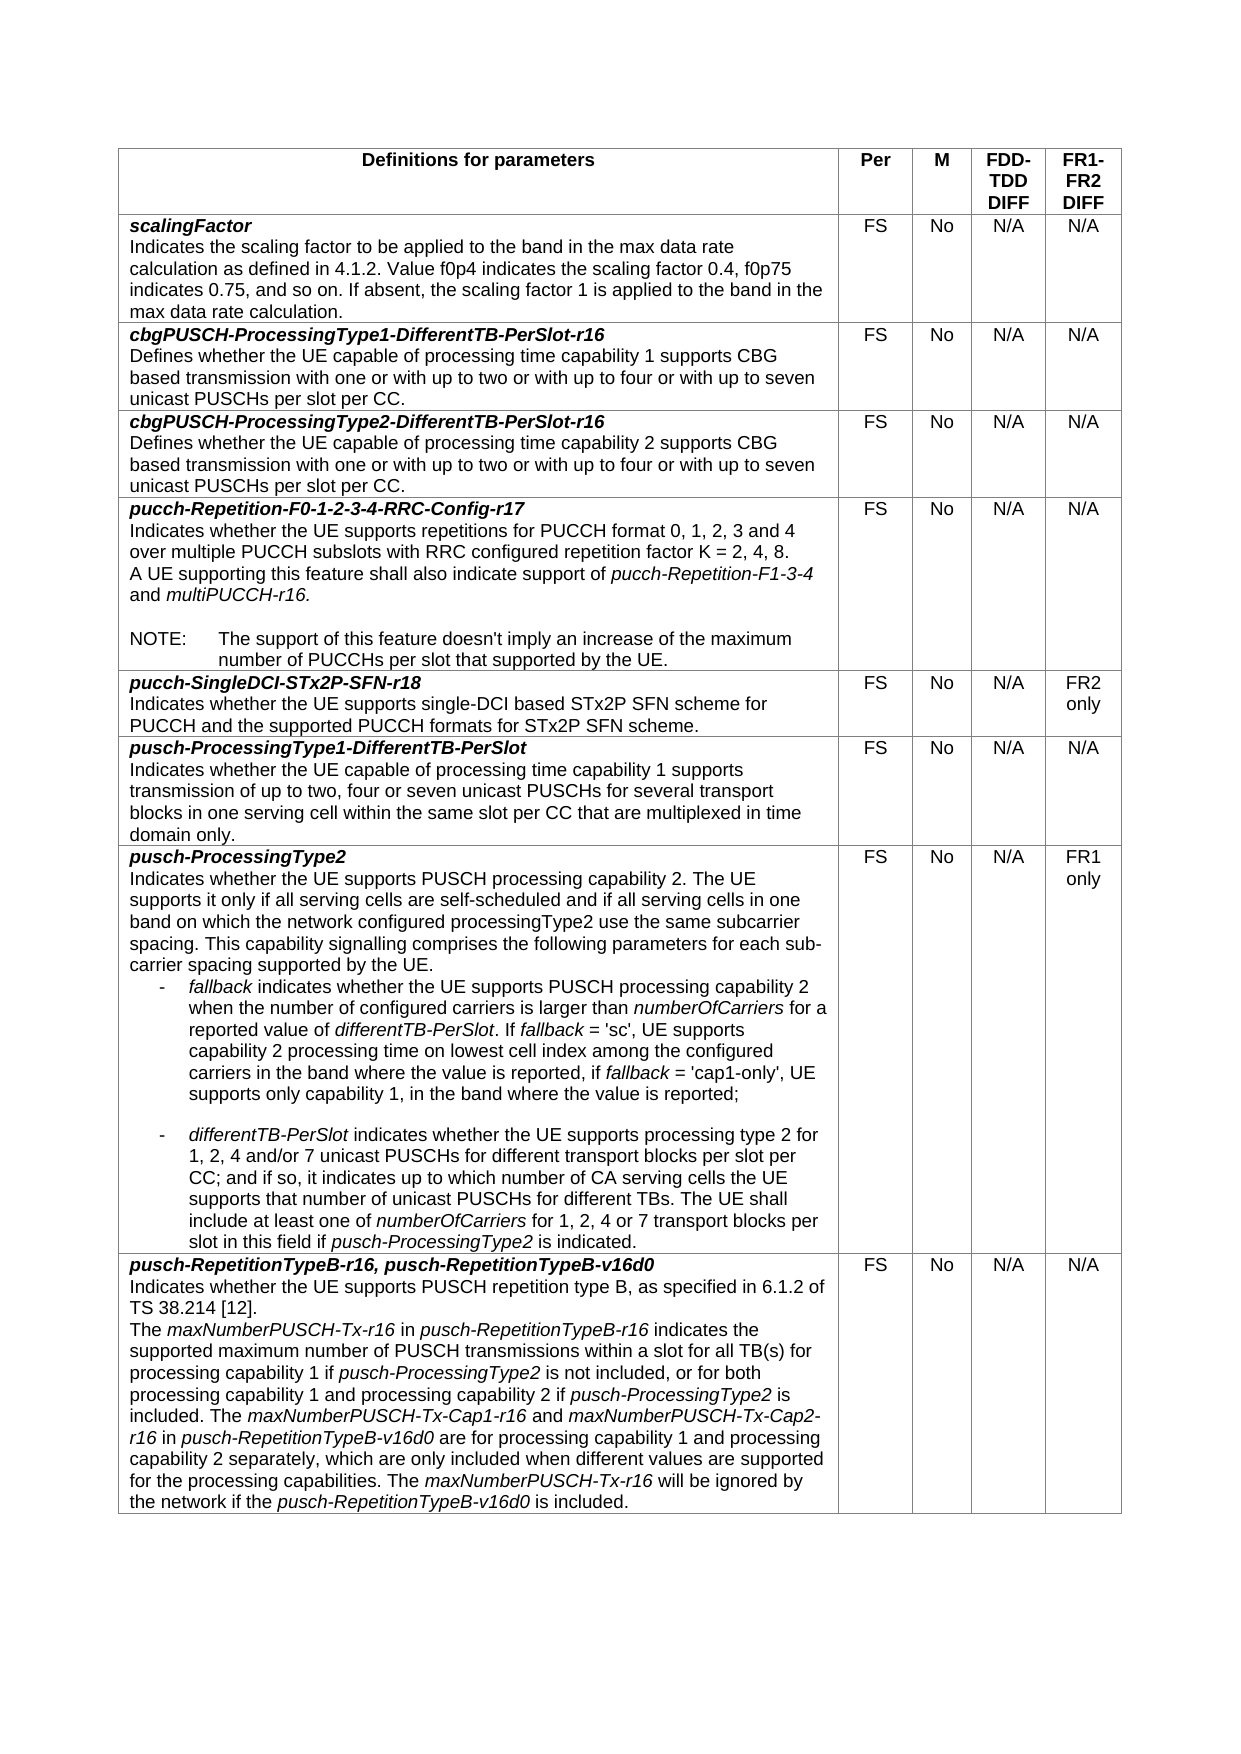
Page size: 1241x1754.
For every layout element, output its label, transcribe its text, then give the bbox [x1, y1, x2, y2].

table_cell No [913, 498, 971, 670]
table_cell No [913, 215, 971, 322]
table_cell FR1 only [1046, 846, 1121, 1253]
table_cell N/A [972, 215, 1045, 322]
table_cell No [913, 737, 971, 845]
table_header Definitions for parameters [119, 149, 838, 213]
table_cell FS [839, 846, 912, 1253]
table_cell N/A [1046, 1254, 1121, 1513]
table_cell FS [839, 215, 912, 322]
table_cell N/A [1046, 323, 1121, 409]
table_cell N/A [1046, 215, 1121, 322]
table_cell No [913, 1254, 971, 1513]
table_cell N/A [1046, 498, 1121, 670]
table_cell N/A [1046, 411, 1121, 497]
table_cell N/A [972, 737, 1045, 845]
table_cell pusch-ProcessingType2 Indicates whether the UE supports PUSCH processing capability 2. The UE supports it only if all serving cells are self-scheduled and if all serving cells in one band on which the network configured processingType2 use the same subcarrier spacing. This capability signalling comprises the following parameters for each sub-carrier spacing supported by the UE. - fallback indicates whether the UE supports PUSCH processing capability 2 when the number of configured carriers is larger than numberOfCarriers for a reported value of differentTB-PerSlot. If fallback = 'sc', UE supports capability 2 processing time on lowest cell index among the configured carriers in the band where the value is reported, if fallback = 'cap1-only', UE supports only capability 1, in the band where the value is reported; - differentTB-PerSlot indicates whether the UE supports processing type 2 for 1, 2, 4 and/or 7 unicast PUSCHs for different transport blocks per slot per CC; and if so, it indicates up to which number of CA serving cells the UE supports that number of unicast PUSCHs for different TBs. The UE shall include at least one of numberOfCarriers for 1, 2, 4 or 7 transport blocks per slot in this field if pusch-ProcessingType2 is indicated. [119, 846, 838, 1253]
table_cell N/A [972, 498, 1045, 670]
table_cell FS [839, 737, 912, 845]
table_cell No [913, 671, 971, 736]
table_cell N/A [972, 323, 1045, 409]
table_cell FR2 only [1046, 671, 1121, 736]
table_cell FS [839, 671, 912, 736]
table_cell cbgPUSCH-ProcessingType1-DifferentTB-PerSlot-r16 Defines whether the UE capable of processing time capability 1 supports CBG based transmission with one or with up to two or with up to four or with up to seven unicast PUSCHs per slot per CC. [119, 323, 838, 409]
table_cell FS [839, 323, 912, 409]
table_cell N/A [972, 1254, 1045, 1513]
table_header Per [839, 149, 912, 213]
table_cell No [913, 846, 971, 1253]
table_header M [913, 149, 971, 213]
table_cell N/A [972, 671, 1045, 736]
table_cell FS [839, 498, 912, 670]
table_cell pusch-RepetitionTypeB-r16, pusch-RepetitionTypeB-v16d0 Indicates whether the UE supports PUSCH repetition type B, as specified in 6.1.2 of TS 38.214 [12]. The maxNumberPUSCH-Tx-r16 in pusch-RepetitionTypeB-r16 indicates the supported maximum number of PUSCH transmissions within a slot for all TB(s) for processing capability 1 if pusch-ProcessingType2 is not included, or for both processing capability 1 and processing capability 2 if pusch-ProcessingType2 is included. The maxNumberPUSCH-Tx-Cap1-r16 and maxNumberPUSCH-Tx-Cap2-r16 in pusch-RepetitionTypeB-v16d0 are for processing capability 1 and processing capability 2 separately, which are only included when different values are supported for the processing capabilities. The maxNumberPUSCH-Tx-r16 will be ignored by the network if the pusch-RepetitionTypeB-v16d0 is included. [119, 1254, 838, 1513]
table_cell No [913, 323, 971, 409]
table_cell pusch-ProcessingType1-DifferentTB-PerSlot Indicates whether the UE capable of processing time capability 1 supports transmission of up to two, four or seven unicast PUSCHs for several transport blocks in one serving cell within the same slot per CC that are multiplexed in time domain only. [119, 737, 838, 845]
table_cell FS [839, 411, 912, 497]
table_cell FS [839, 1254, 912, 1513]
table_cell cbgPUSCH-ProcessingType2-DifferentTB-PerSlot-r16 Defines whether the UE capable of processing time capability 2 supports CBG based transmission with one or with up to two or with up to four or with up to seven unicast PUSCHs per slot per CC. [119, 411, 838, 497]
table_header FDD-TDD DIFF [972, 149, 1045, 213]
table_cell pucch-SingleDCI-STx2P-SFN-r18 Indicates whether the UE supports single-DCI based STx2P SFN scheme for PUCCH and the supported PUCCH formats for STx2P SFN scheme. [119, 671, 838, 736]
table_cell No [913, 411, 971, 497]
table_cell N/A [972, 411, 1045, 497]
table_cell N/A [1046, 737, 1121, 845]
table_cell N/A [972, 846, 1045, 1253]
table_cell pucch-Repetition-F0-1-2-3-4-RRC-Config-r17 Indicates whether the UE supports repetitions for PUCCH format 0, 1, 2, 3 and 4 over multiple PUCCH subslots with RRC configured repetition factor K = 2, 4, 8. A UE supporting this feature shall also indicate support of pucch-Repetition-F1-3-4 and multiPUCCH-r16. NOTE: The support of this feature doesn't imply an increase of the maximum number of PUCCHs per slot that supported by the UE. [119, 498, 838, 670]
table_cell scalingFactor Indicates the scaling factor to be applied to the band in the max data rate calculation as defined in 4.1.2. Value f0p4 indicates the scaling factor 0.4, f0p75 indicates 0.75, and so on. If absent, the scaling factor 1 is applied to the band in the max data rate calculation. [119, 215, 838, 322]
table_header FR1-FR2 DIFF [1046, 149, 1121, 213]
